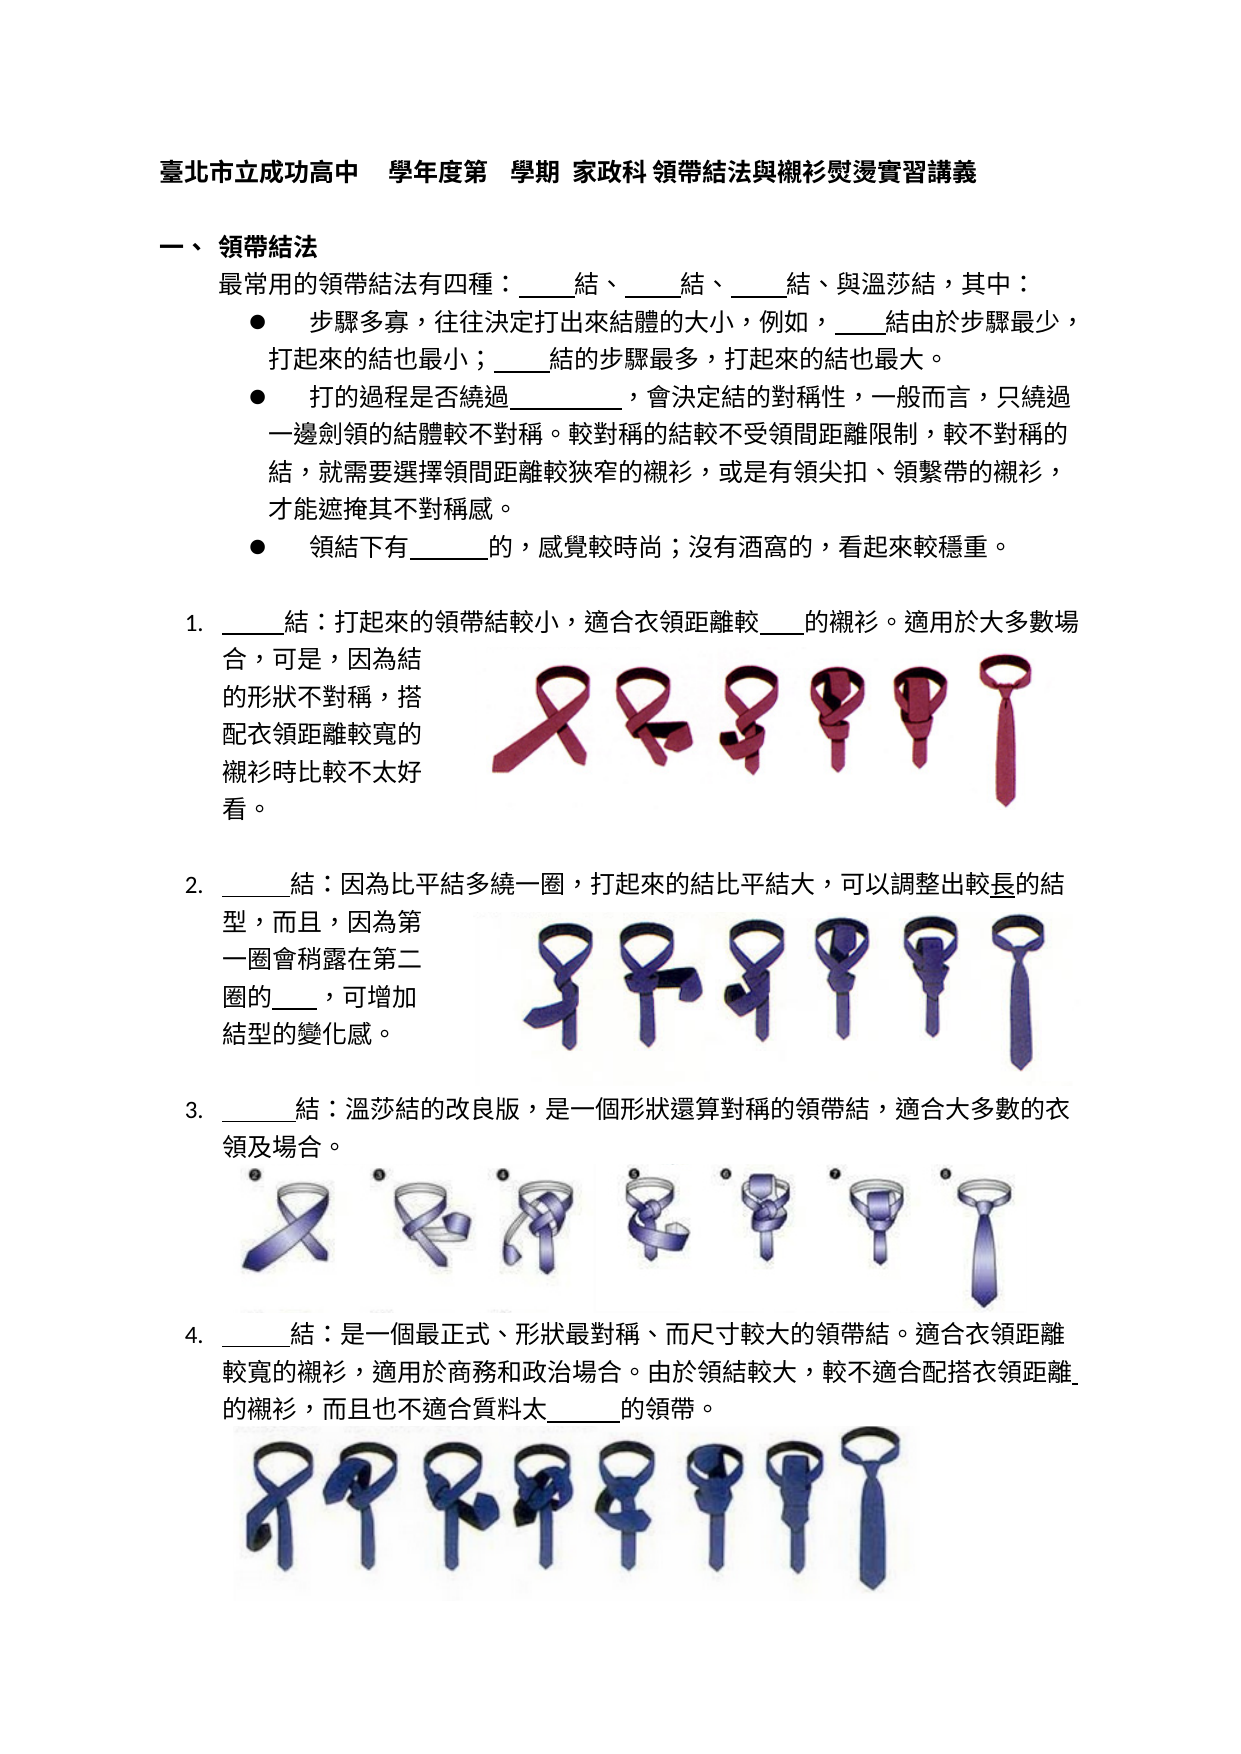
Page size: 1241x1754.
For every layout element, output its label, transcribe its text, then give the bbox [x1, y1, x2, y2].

list 結：是一個最正式、形狀最對稱、而尺寸較大的領帶結。適合衣領距離較寬的襯衫，適用於商務和政治場合。由於領結較大，較不適合配搭衣領距離 的襯衫，而且也不適合質料太 的領帶。 [184, 1314, 1081, 1427]
list 步驟多寡，往往決定打出來結體的大小，例如， 結由於步驟最少，打起來的結也最小； 結的步驟最多，打起來的結也最大。 [248, 302, 1081, 377]
list 結：溫莎結的改良版，是一個形狀還算對稱的領帶結，適合大多數的衣領及場合。 [184, 1089, 1081, 1164]
text 最常用的領帶結法有四種： 結、 結、 結、與溫莎結，其中： [159, 264, 1081, 302]
picture [473, 912, 1081, 1086]
picture [473, 647, 1055, 810]
list 領結下有 的，感覺較時尚；沒有酒窩的，看起來較穩重。 [248, 527, 1081, 564]
picture [233, 1426, 921, 1601]
list 打的過程是否繞過 ，會決定結的對稱性，一般而言，只繞過一邊劍領的結體較不對稱。較對稱的結較不受領間距離限制，較不對稱的結，就需要選擇領間距離較狹窄的襯衫，或是有領尖扣、領繫帶的襯衫，才能遮掩其不對稱感。 [248, 377, 1081, 527]
list 領帶結法 [159, 227, 1081, 264]
text 臺北市立成功高中 學年度第 學期 家政科 領帶結法與襯衫熨燙實習講義 [159, 152, 1081, 189]
picture [233, 1164, 1027, 1313]
